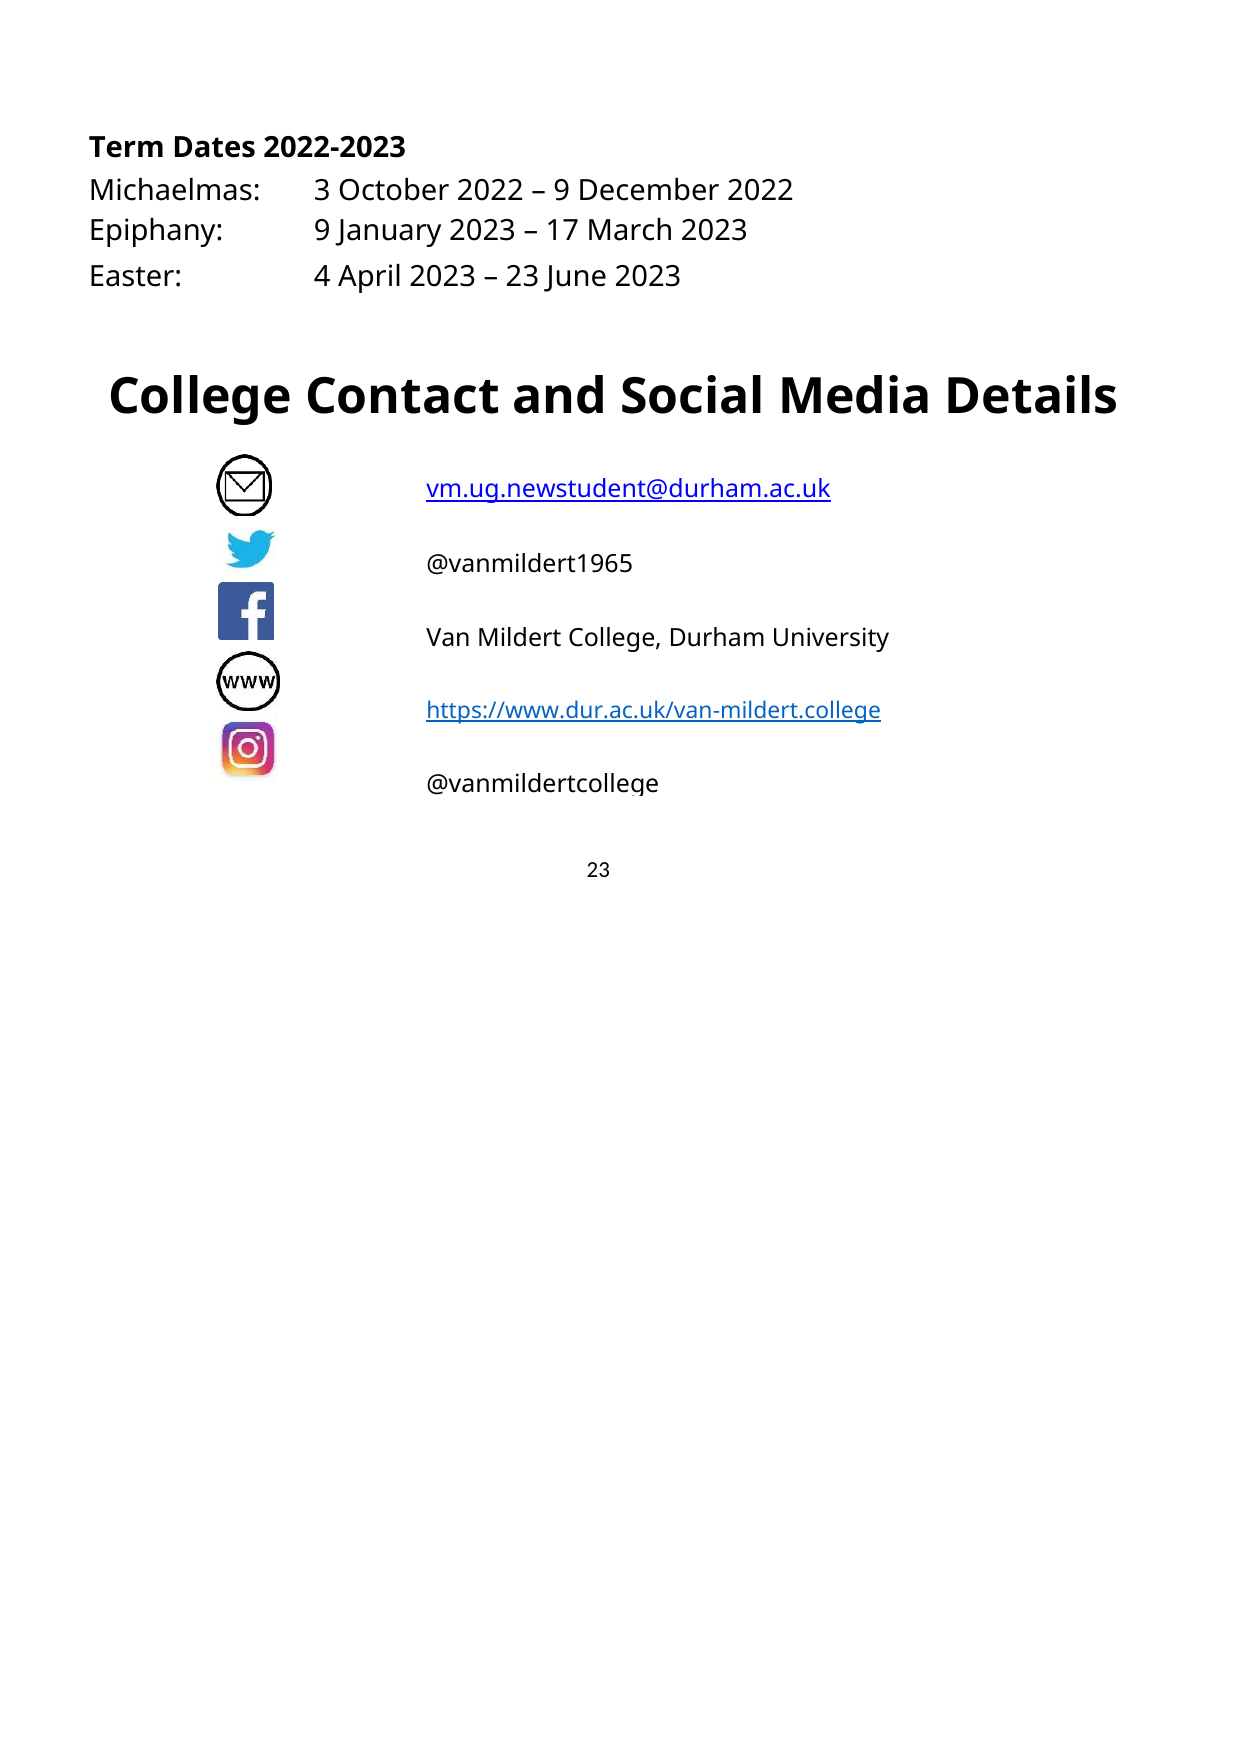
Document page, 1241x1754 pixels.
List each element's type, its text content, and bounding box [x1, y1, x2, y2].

picture [218, 582, 274, 640]
picture [196, 712, 299, 789]
table_cell Easter: [89, 255, 314, 295]
table_cell 4 April 2023 – 23 June 2023 [314, 255, 839, 295]
subtitle College Contact and Social Media Details [108, 360, 1160, 428]
table_header Michaelmas: [89, 169, 314, 209]
table_cell 9 January 2023 – 17 March 2023 [314, 209, 839, 255]
table_header 3 October 2022 – 9 December 2022 [314, 169, 839, 209]
picture [215, 454, 285, 581]
table_cell Epiphany: [89, 209, 314, 255]
subtitle Term Dates 2022-2023 [88, 126, 1160, 166]
picture [216, 651, 280, 711]
